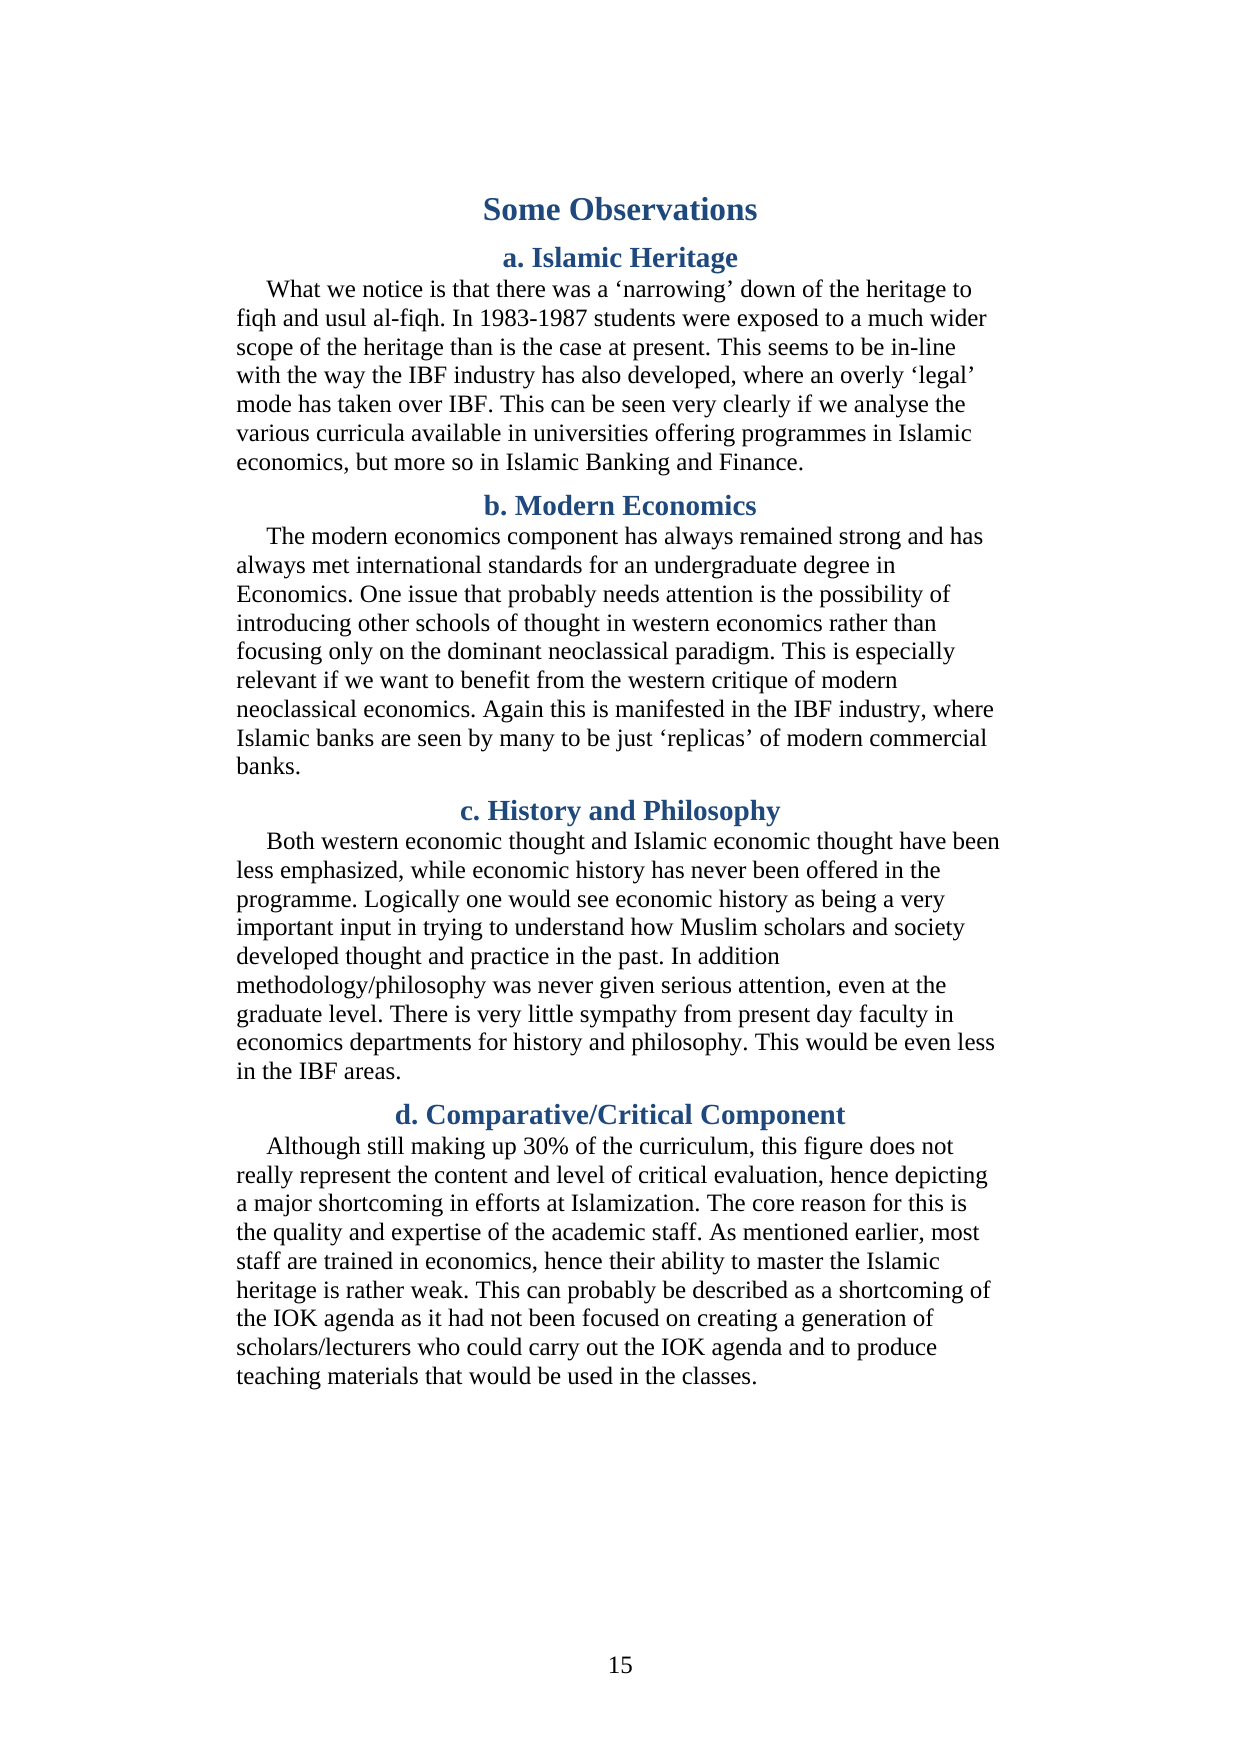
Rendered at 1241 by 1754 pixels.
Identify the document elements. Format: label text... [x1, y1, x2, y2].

text The modern economics component has always remained strong and has always met international standards for an undergraduate degree in Economics. One issue that probably needs attention is the possibility of introducing other schools of thought in western economics rather than focusing only on the dominant neoclassical paradigm. This is especially relevant if we want to benefit from the western critique of modern neoclassical economics. Again this is manifested in the IBF industry, where Islamic banks are seen by many to be just ‘replicas’ of modern commercial banks. [236, 521, 1004, 780]
text Both western economic thought and Islamic economic thought have been less emphasized, while economic history has never been offered in the programme. Logically one would see economic history as being a very important input in trying to understand how Muslim scholars and society developed thought and practice in the past. In addition methodology/philosophy was never given serious attention, even at the graduate level. There is very little sympathy from present day faculty in economics departments for history and philosophy. This would be even less in the IBF areas. [236, 826, 1004, 1085]
subtitle b. Modern Economics [236, 488, 1004, 521]
subtitle d. Comparative/Critical Component [236, 1097, 1004, 1131]
text Although still making up 30% of the curriculum, this figure does not really represent the content and level of critical evaluation, hence depicting a major shortcoming in efforts at Islamization. The core reason for this is the quality and expertise of the academic staff. As mentioned earlier, most staff are trained in economics, hence their ability to master the Islamic heritage is rather weak. This can probably be described as a shortcoming of the IOK agenda as it had not been focused on creating a generation of scholars/lecturers who could carry out the IOK agenda and to produce teaching materials that would be used in the classes. [236, 1131, 1004, 1390]
subtitle c. History and Philosophy [236, 793, 1004, 826]
subtitle Some Observations [236, 190, 1004, 228]
subtitle a. Islamic Heritage [236, 241, 1004, 274]
text What we notice is that there was a ‘narrowing’ down of the heritage to fiqh and usul al-fiqh. In 1983-1987 students were exposed to a much wider scope of the heritage than is the case at present. This seems to be in-line with the way the IBF industry has also developed, where an overly ‘legal’ mode has taken over IBF. This can be seen very clearly if we analyse the various curricula available in universities offering programmes in Islamic economics, but more so in Islamic Banking and Finance. [236, 274, 1004, 475]
